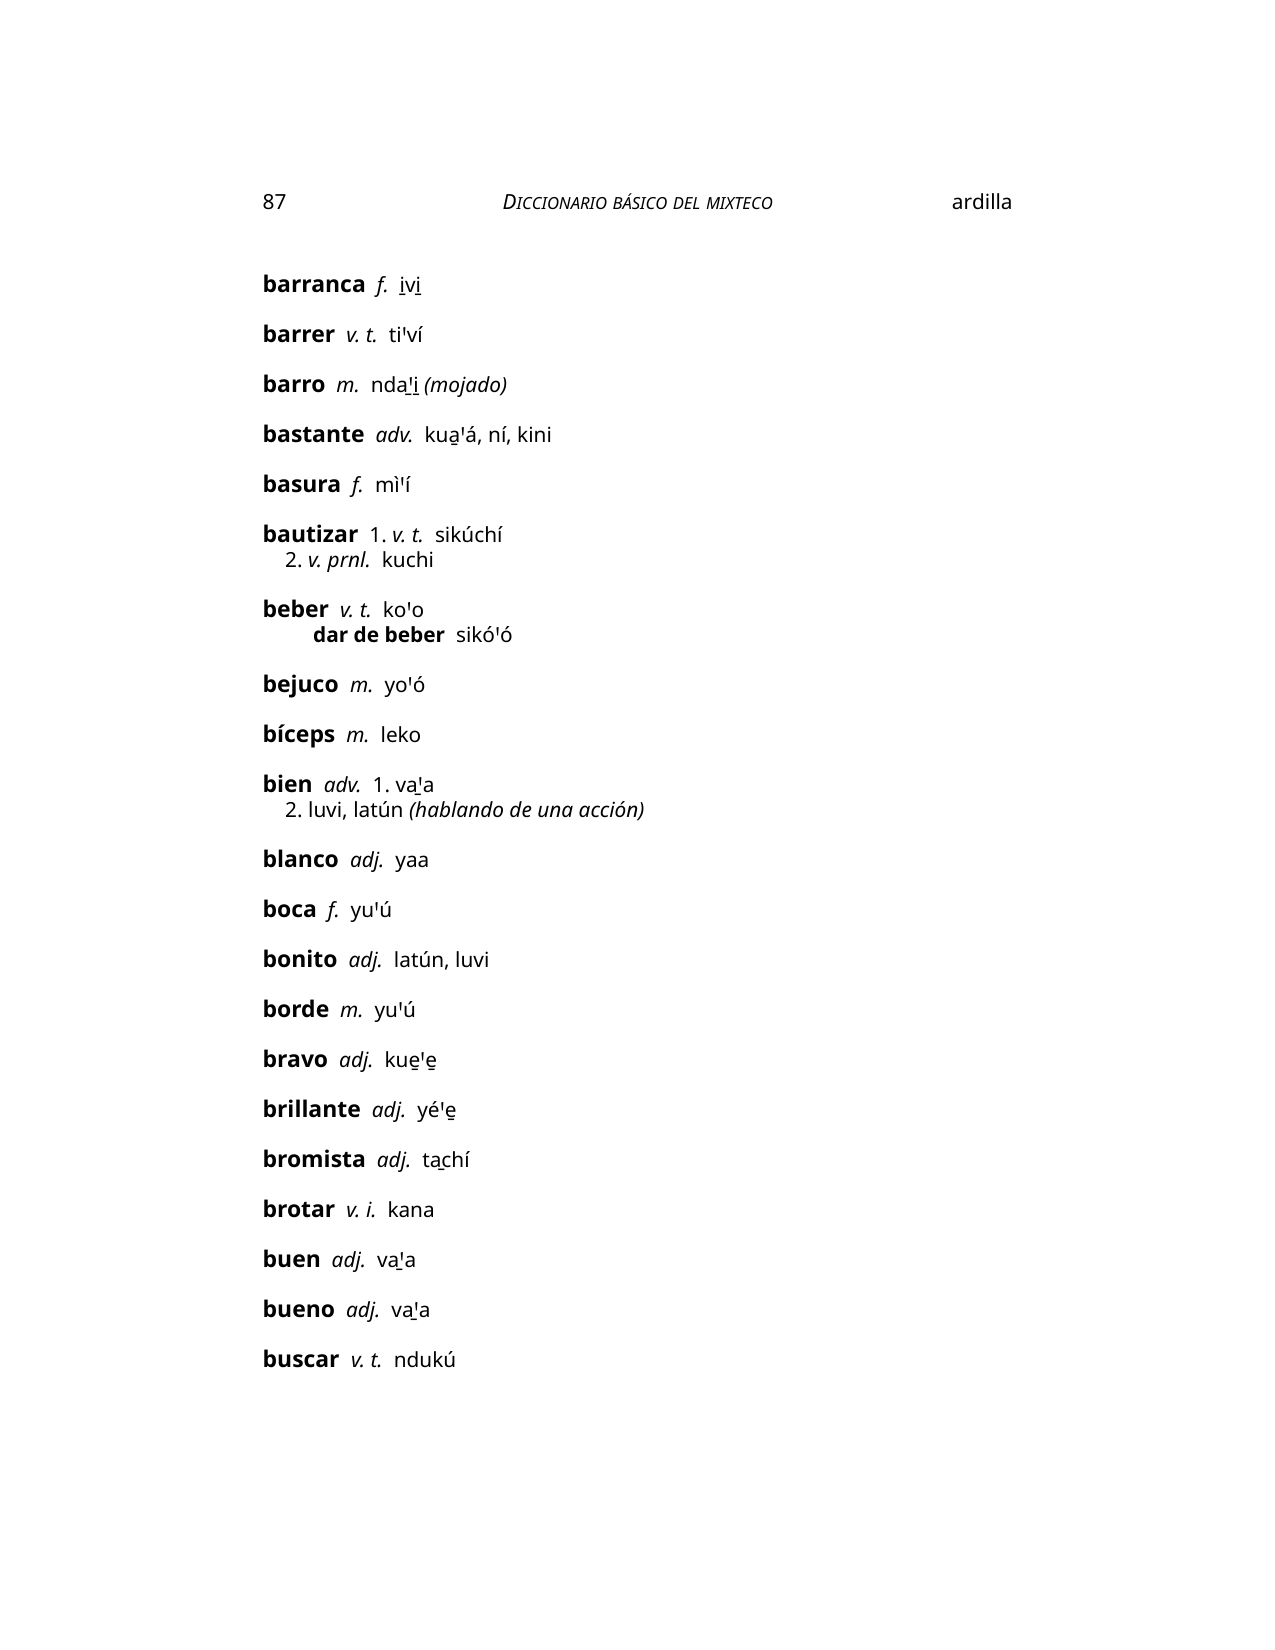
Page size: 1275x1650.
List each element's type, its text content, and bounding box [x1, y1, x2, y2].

text bravo >\p < adj. > \d kue̱e̱ \w [262, 1048, 1012, 1073]
text brillante >\p < adj. > \d yée̱ [262, 1098, 1012, 1123]
text beber >\p < v. t. > \d koo [262, 598, 1012, 623]
text boca f. >\d yuú [262, 898, 1012, 923]
text bastante <>\p < adv. > \d kua̱á, ní, kini [262, 423, 1012, 448]
text buscar >\p <v. t. > \d ndukú [262, 1348, 1012, 1373]
text bien <>\p < adv. >\#1 1<.> \d va̱a [262, 773, 1012, 798]
text \# 2<. >\d luvi, latún (hablando de una acción) [285, 798, 1012, 823]
text 2. v. prnl. kuchi [285, 548, 1012, 573]
text basura < f. > \d mìí [262, 473, 1012, 498]
text brotar >\p < v. i. > \d kana [262, 1198, 1012, 1223]
text bíceps < m. > \d leko [262, 723, 1012, 748]
text barrer <>\p < v. t. > \d tiví [262, 323, 1012, 348]
text buen >\p < adj. > \d va̱a [262, 1248, 1012, 1273]
text bonito >\p < adj. >latún, luvi [262, 948, 1012, 973]
text bejuco >\p < m. > \d yoó [262, 673, 1012, 698]
text bautizar 1. v. t. sikúchí [262, 523, 1012, 548]
text borde m. yuú [262, 998, 1012, 1023]
text dar de beber sikóó [307, 623, 1012, 648]
text bromista >\p < adj. > \d ta̱chí [262, 1148, 1012, 1173]
text barranca <>\p < f. i̱\d i̱ivi̱ [262, 273, 1012, 298]
text bueno >\p < adj. > \d va̱a [262, 1298, 1012, 1323]
text barro <>\p < m. \d nda̱i̱ (mojado) [262, 373, 1012, 398]
text blanco adj. yaa [262, 848, 1012, 873]
